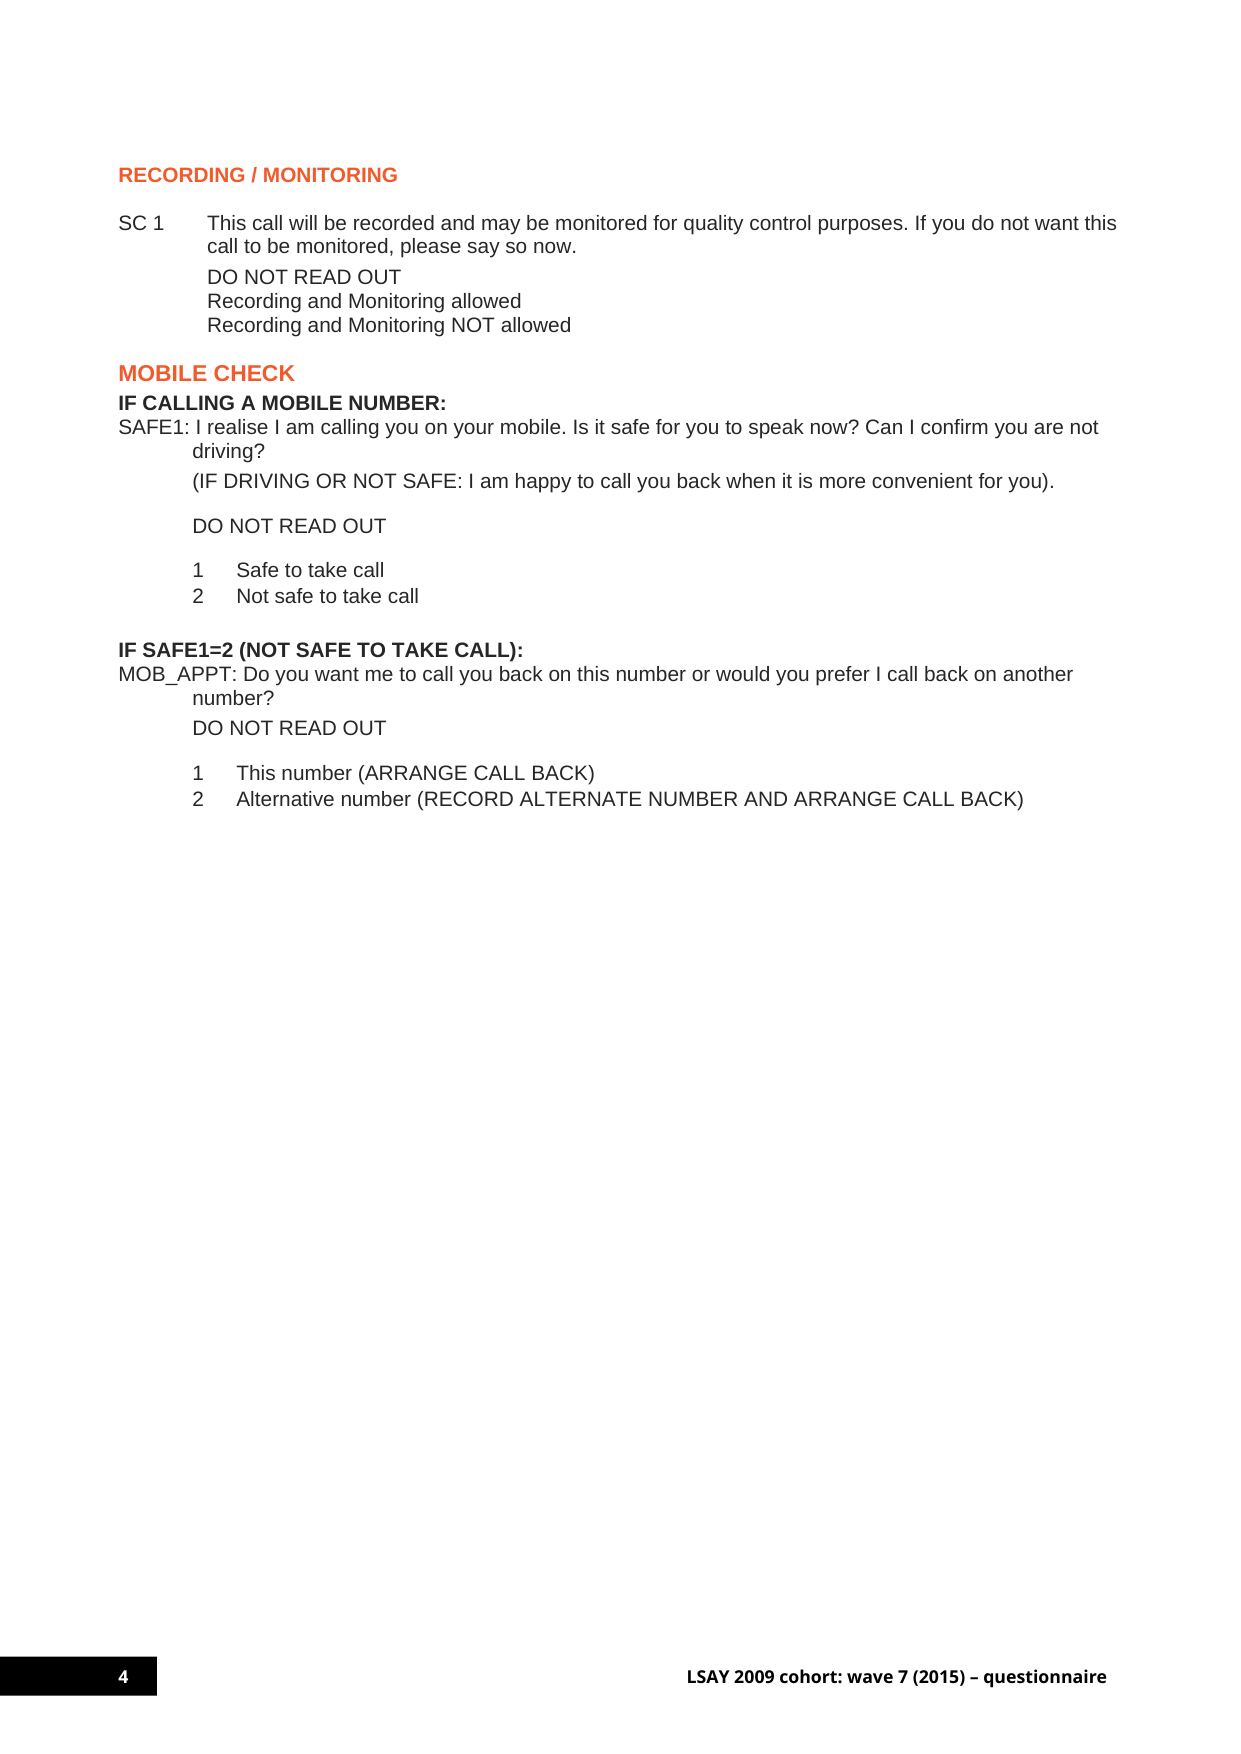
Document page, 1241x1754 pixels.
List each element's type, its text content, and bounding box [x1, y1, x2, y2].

text IF SAFE1=2 (NOT SAFE TO TAKE CALL): [118, 638, 1119, 662]
text (IF DRIVING OR NOT SAFE: I am happy to call you back when it is more convenient for you). [192, 469, 1119, 493]
text 2 Alternative number (RECORD ALTERNATE NUMBER AND ARRANGE CALL BACK) [192, 787, 1113, 811]
text 2 Not safe to take call [192, 584, 1113, 608]
subtitle MOBILE CHECK [118, 360, 1119, 387]
text DO NOT READ OUT [192, 513, 1119, 537]
text DO NOT READ OUT [192, 716, 1119, 740]
text SAFE1: I realise I am calling you on your mobile. Is it safe for you to speak now? Can I confirm you are not driving? [118, 414, 1119, 462]
text Recording and Monitoring allowed [118, 288, 1119, 312]
text MOB_APPT: Do you want me to call you back on this number or would you prefer I call back on another number? [118, 662, 1119, 710]
text 1 Safe to take call [192, 558, 1113, 582]
text Recording and Monitoring NOT allowed [118, 312, 1119, 336]
text IF CALLING A MOBILE NUMBER: [118, 391, 1119, 414]
text 1 This number (ARRANGE CALL BACK) [192, 761, 1113, 785]
text RECORDING / MONITORING [118, 162, 1119, 186]
text SC 1 This call will be recorded and may be monitored for quality control purposes. If you do not want this call to be monitored, please say so now. [118, 210, 1119, 258]
text DO NOT READ OUT [118, 264, 1119, 288]
